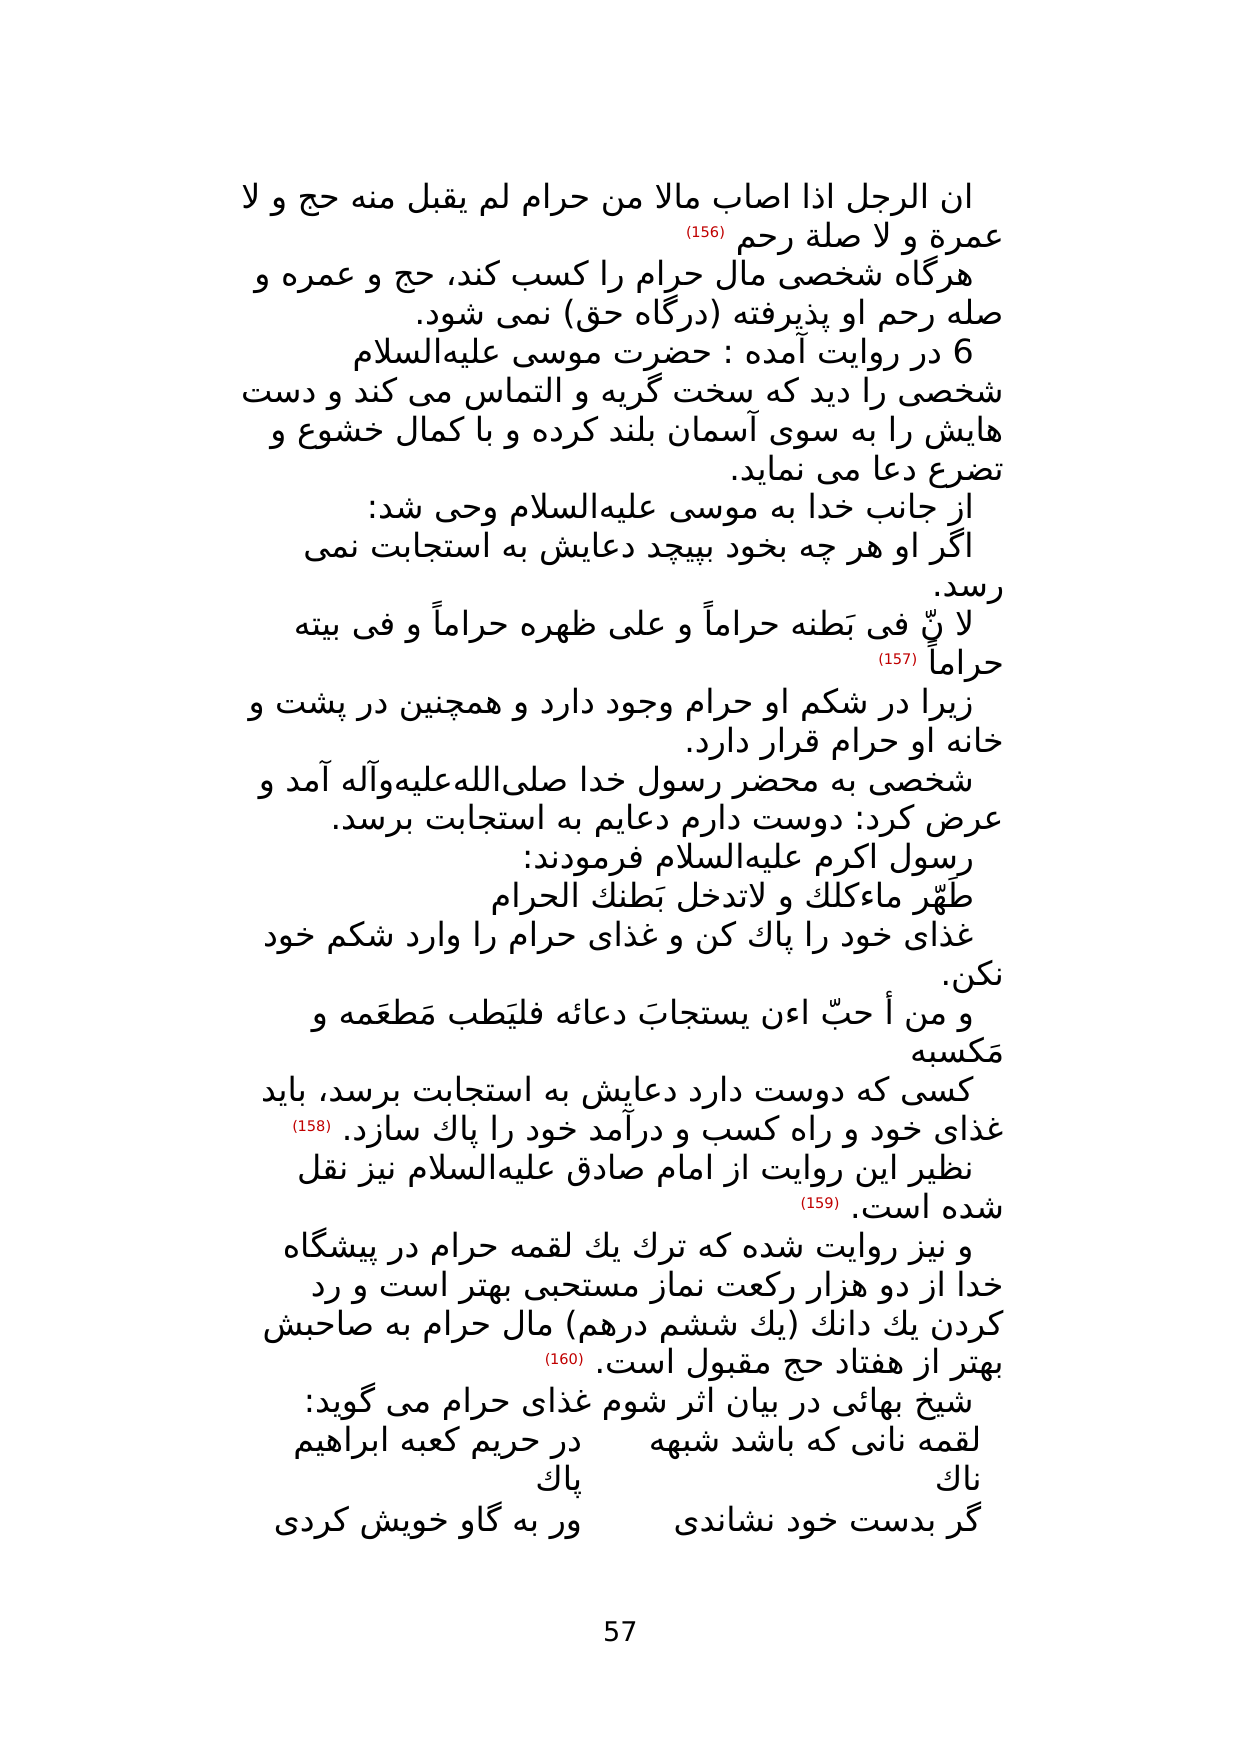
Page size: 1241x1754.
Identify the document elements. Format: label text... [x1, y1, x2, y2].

text هرگاه شخصى مال حرام را كسب كند، حج و عمره و صله رحم او پذيرفته (درگاه حق) نمى شود. [236, 255, 1004, 333]
text ان الرجل اذا اصاب مالا من حرام لم يقبل منه حج و لا عمرة و لا صلة رحم (156) [236, 177, 1004, 255]
text كسى كه دوست دارد دعايش به استجابت برسد، بايد غذاى خود و راه كسب و درآمد خود را پاك سازد. (158) [236, 1071, 1004, 1148]
text اگر او هر چه بخود بپيچد دعايش به استجابت نمى رسد. [236, 527, 1004, 604]
text شخصى به محضر رسول خدا صلى‌الله‌عليه‌وآله آمد و عرض كرد: دوست دارم دعايم به استجابت برسد. [236, 760, 1004, 838]
text 6 در روايت آمده : حضرت موسى عليه‌السلام شخصى را ديد كه سخت گريه و التماس مى كند و دست هايش را به سوى آسمان بلند كرده و با كمال خشوع و تضرع دعا مى نمايد. [236, 333, 1004, 488]
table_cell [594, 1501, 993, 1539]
text شيخ بهائى در بيان اثر شوم غذاى حرام مى گويد: [236, 1382, 1004, 1421]
text رسول اكرم عليه‌السلام فرمودند: [236, 838, 1004, 877]
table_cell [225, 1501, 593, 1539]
text لا نّ فى بَطنه حراماً و على ظهره حراماً و فى بيته حراماً (157) [236, 604, 1004, 682]
text از جانب خدا به موسى عليه‌السلام وحى شد: [236, 488, 1004, 527]
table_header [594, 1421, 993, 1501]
text و من أ حبّ اءن يستجابَ دعائه فليَطب مَطعَمه و مَكسبه [236, 993, 1004, 1071]
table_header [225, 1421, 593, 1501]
text زيرا در شكم او حرام وجود دارد و همچنين در پشت و خانه او حرام قرار دارد. [236, 682, 1004, 760]
text و نيز روايت شده كه ترك يك لقمه حرام در پيشگاه خدا از دو هزار ركعت نماز مستحبى بهتر است و رد كردن يك دانك (يك ششم درهم) مال حرام به صاحبش بهتر از هفتاد حج مقبول است. (160) [236, 1226, 1004, 1382]
text غذاى خود را پاك كن و غذاى حرام را وارد شكم خود نكن. [236, 915, 1004, 993]
text طَهّر ماءكلك و لاتدخل بَطنك الحرام [236, 877, 1004, 915]
text نظير اين روايت از امام صادق عليه‌السلام نيز نقل شده است. (159) [236, 1148, 1004, 1226]
